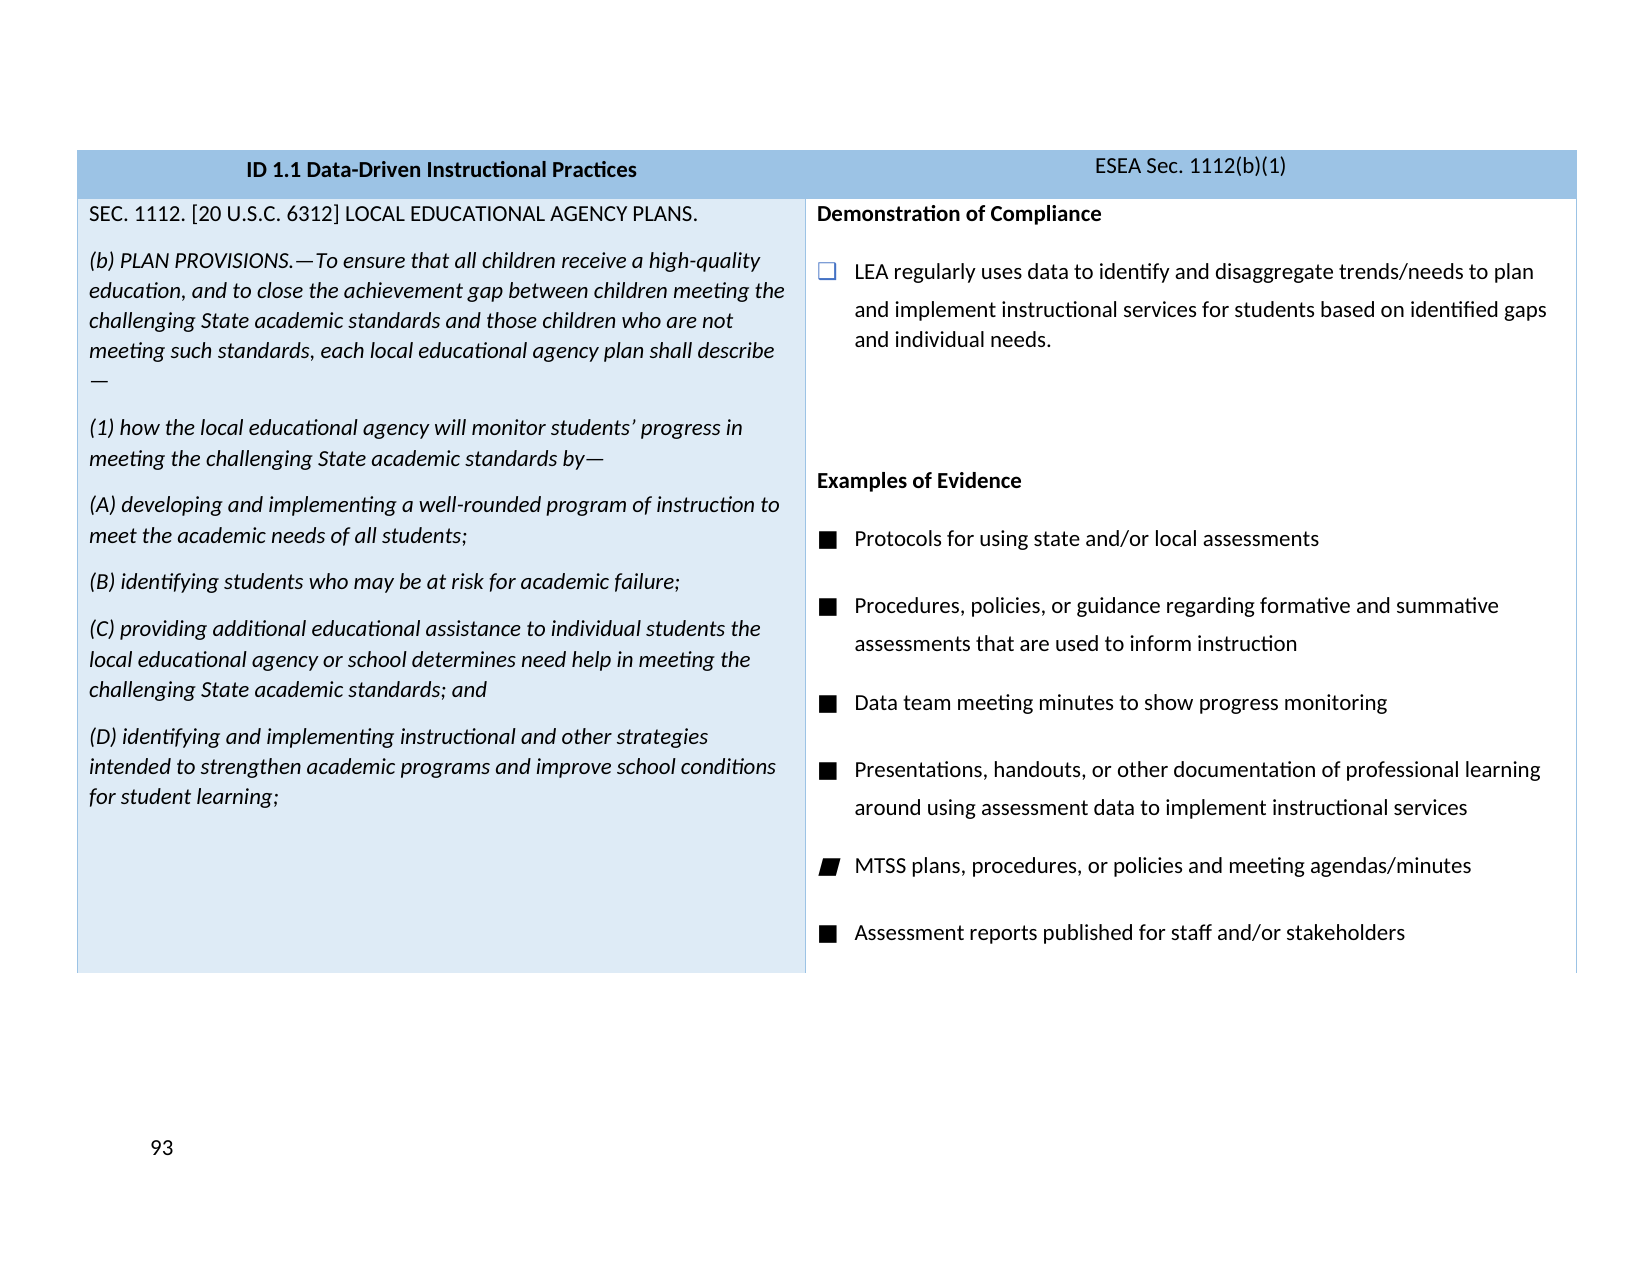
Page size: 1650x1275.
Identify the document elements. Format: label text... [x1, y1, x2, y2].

table_cell Demonstration of Compliance LEA regularly uses data to identify and disaggregate trends/needs to plan and implement instructional services for students based on identified gaps and individual needs. Examples of Evidence Protocols for using state and/or local assessments Procedures, policies, or guidance regarding formative and summative assessments that are used to inform instruction Data team meeting minutes to show progress monitoring Presentations, handouts, or other documentation of professional learning around using assessment data to implement instructional services MTSS plans, procedures, or policies and meeting agendas/minutes Assessment reports published for staff and/or stakeholders [806, 199, 1576, 973]
table_cell SEC. 1112. [20 U.S.C. 6312] LOCAL EDUCATIONAL AGENCY PLANS. (b) PLAN PROVISIONS.—To ensure that all children receive a high-quality education, and to close the achievement gap between children meeting the challenging State academic standards and those children who are not meeting such standards, each local educational agency plan shall describe— (1) how the local educational agency will monitor students’ progress in meeting the challenging State academic standards by— (A) developing and implementing a well-rounded program of instruction to meet the academic needs of all students; (B) identifying students who may be at risk for academic failure; (C) providing additional educational assistance to individual students the local educational agency or school determines need help in meeting the challenging State academic standards; and (D) identifying and implementing instructional and other strategies intended to strengthen academic programs and improve school conditions for student learning; [78, 199, 805, 973]
table_header ID 1.1 Data-Driven Instructional Practices [78, 151, 805, 198]
table_header ESEA Sec. 1112(b)(1) [806, 151, 1576, 198]
